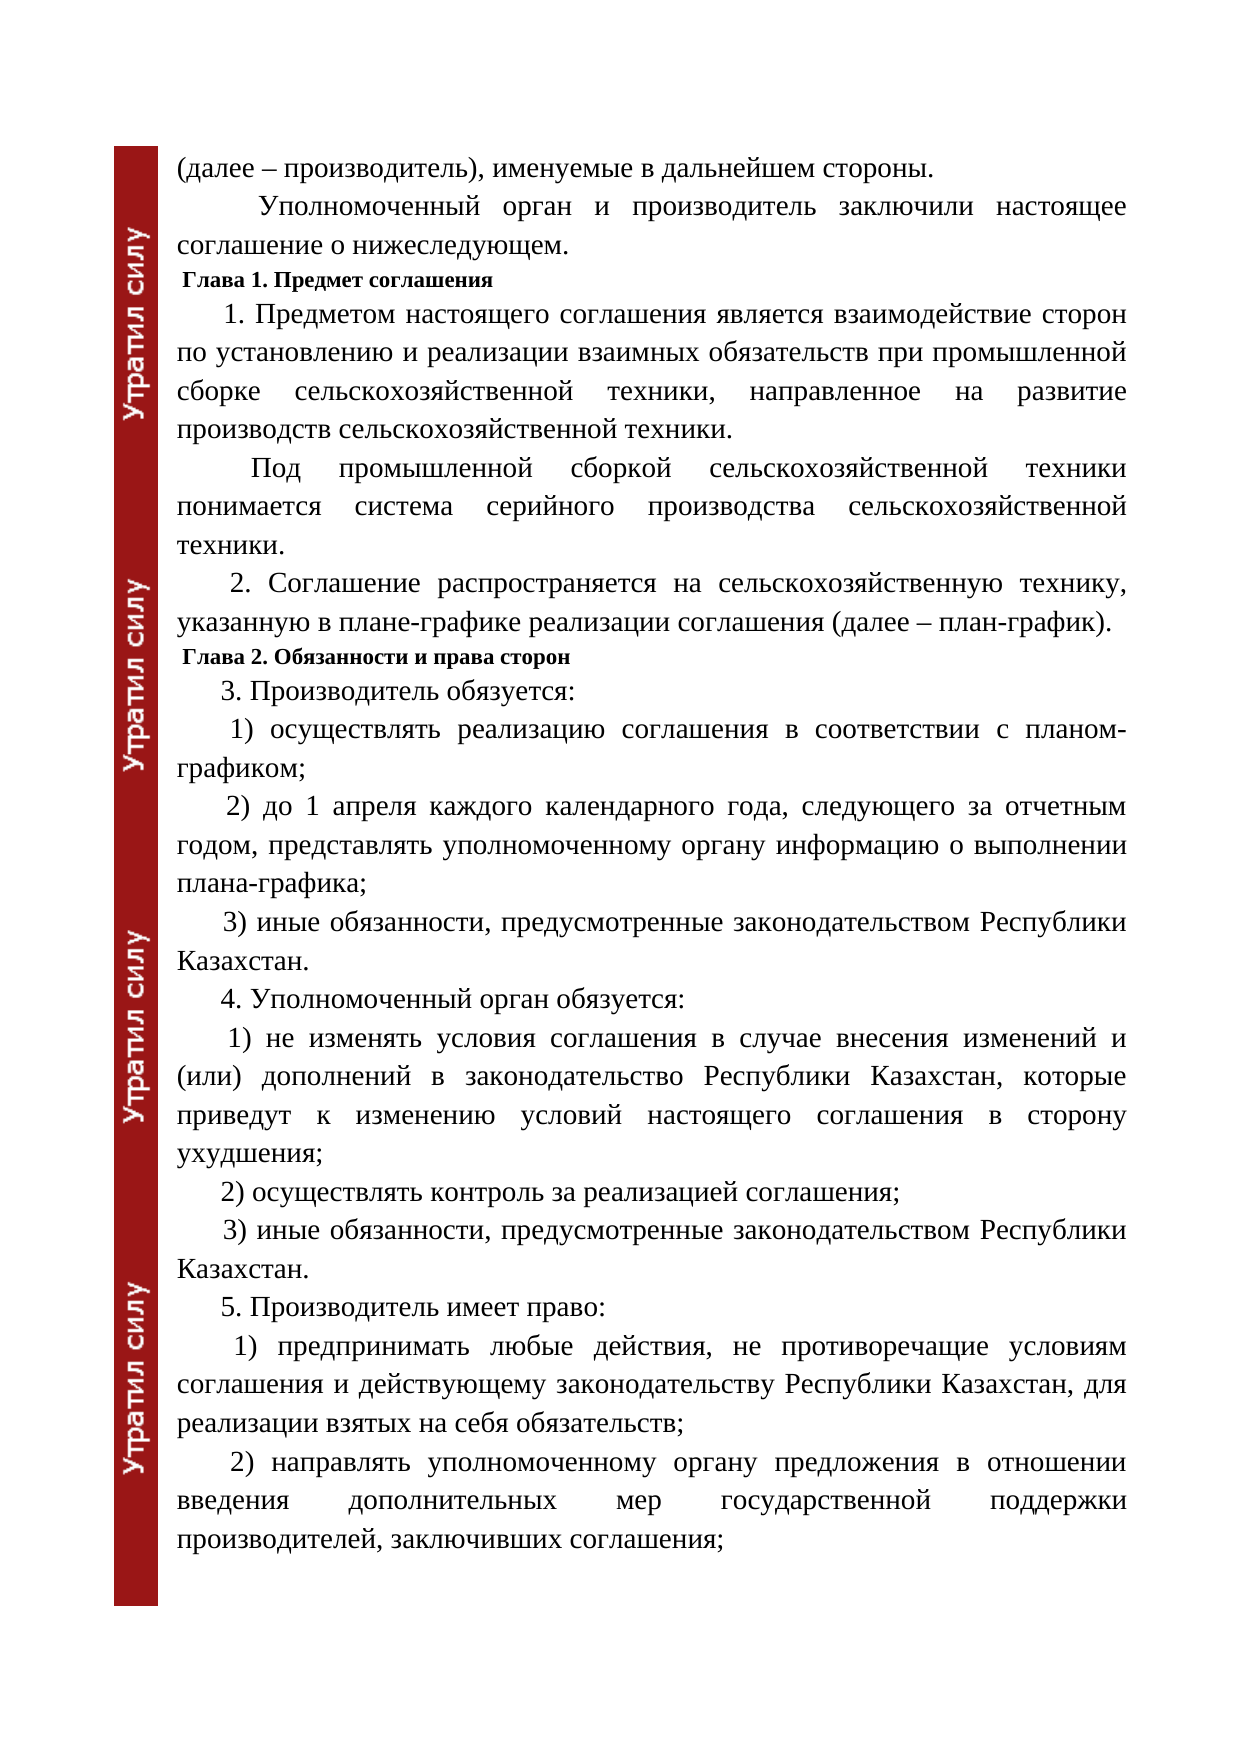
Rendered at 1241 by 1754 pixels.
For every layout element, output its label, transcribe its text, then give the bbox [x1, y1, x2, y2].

text 2. Соглашение распространяется на сельскохозяйственную технику, указанную в плане-графике реализации соглашения (далее – план-график). [112, 566, 1128, 638]
text 3) иные обязанности, предусмотренные законодательством Республики Казахстан. [112, 1212, 1128, 1284]
text 2) до 1 апреля каждого календарного года, следующего за отчетным годом, представлять уполномоченному органу информацию о выполнении плана-графика; [112, 788, 1128, 899]
picture [114, 899, 158, 904]
picture [114, 183, 158, 188]
picture [114, 783, 158, 788]
text 1) не изменять условия соглашения в случае внесения изменений и (или) дополнений в законодательство Республики Казахстан, которые приведут к изменению условий настоящего соглашения в сторону ухудшения; [112, 1020, 1128, 1169]
text Уполномоченный орган и производитель заключили настоящее соглашение о нижеследующем. [112, 188, 1128, 261]
picture [114, 976, 158, 981]
picture [114, 561, 158, 566]
text Глава 1. Предмет соглашения [112, 266, 1128, 292]
picture [114, 292, 158, 296]
text 1. Предметом настоящего соглашения является взаимодействие сторон по установлению и реализации взаимных обязательств при промышленной сборке сельскохозяйственной техники, направленное на развитие производств сельскохозяйственной техники. [112, 296, 1128, 445]
picture [114, 669, 158, 673]
text 3) иные обязанности, предусмотренные законодательством Республики Казахстан. [112, 904, 1128, 976]
picture [114, 1015, 158, 1020]
picture [114, 1554, 158, 1606]
picture [114, 706, 158, 711]
picture [114, 1207, 158, 1212]
picture [114, 1169, 158, 1174]
text 1) осуществлять реализацию соглашения в соответствии с планом-графиком; [112, 711, 1128, 783]
text 1) предпринимать любые действия, не противоречащие условиям соглашения и действующему законодательству Республики Казахстан, для реализации взятых на себя обязательств; [112, 1328, 1128, 1439]
text 5. Производитель имеет право: [112, 1289, 1128, 1323]
text Под промышленной сборкой сельскохозяйственной техники понимается система серийного производства сельскохозяйственной техники. [112, 450, 1128, 561]
picture [114, 638, 158, 643]
text 4. Уполномоченный орган обязуется: [112, 981, 1128, 1015]
picture [114, 445, 158, 450]
picture [114, 1284, 158, 1289]
text 3. Производитель обязуется: [112, 673, 1128, 706]
picture [114, 261, 158, 266]
picture [114, 146, 158, 150]
picture [114, 1439, 158, 1444]
text Глава 2. Обязанности и права сторон [112, 643, 1128, 669]
text (далее – производитель), именуемые в дальнейшем стороны. [112, 150, 1128, 183]
picture [114, 1323, 158, 1328]
text 2) направлять уполномоченному органу предложения в отношении введения дополнительных мер государственной поддержки производителей, заключивших соглашения; [112, 1444, 1128, 1554]
text 2) осуществлять контроль за реализацией соглашения; [112, 1174, 1128, 1207]
